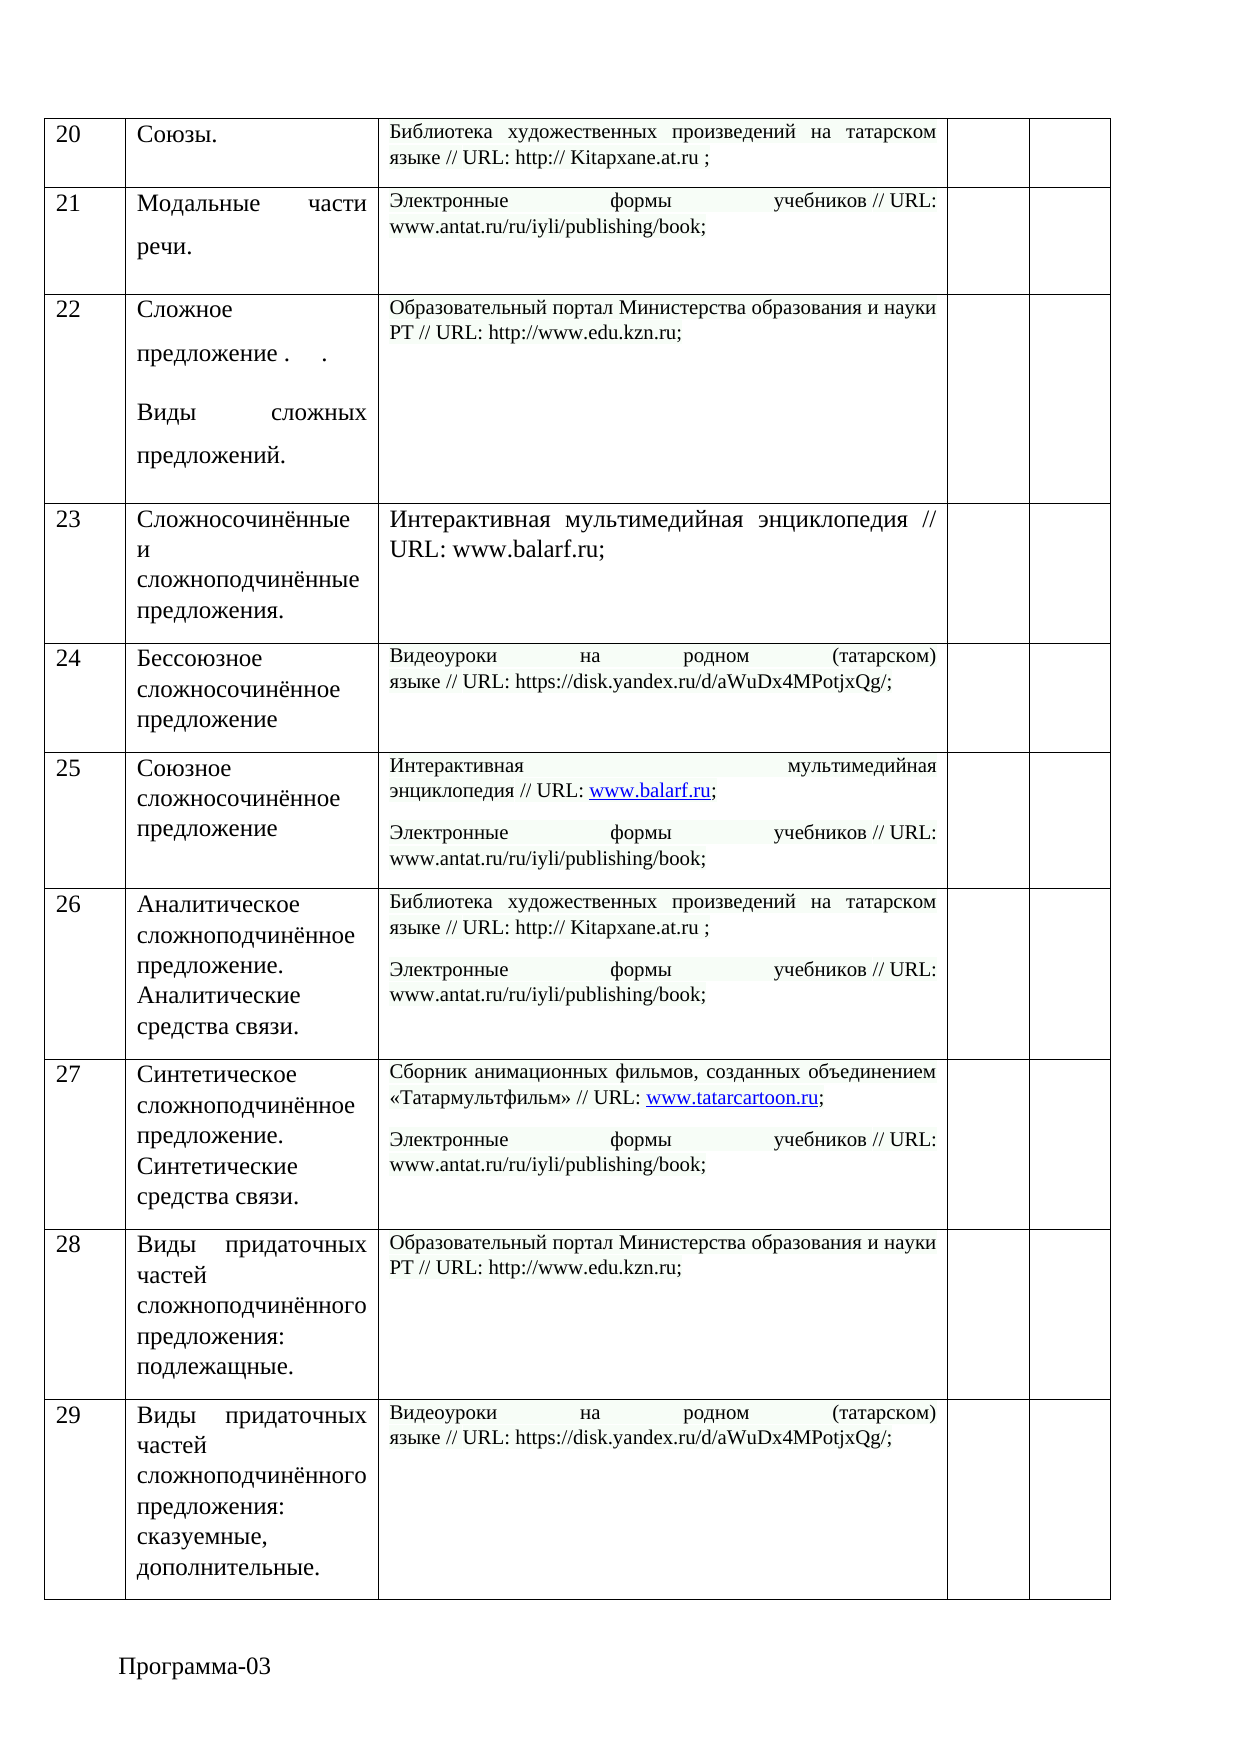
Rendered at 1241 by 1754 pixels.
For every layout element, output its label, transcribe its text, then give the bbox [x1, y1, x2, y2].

table_cell [948, 1230, 1029, 1399]
table_cell [1030, 504, 1110, 642]
table_cell 21 [45, 188, 125, 293]
table_cell [948, 504, 1029, 642]
table_cell Сборник анимационных фильмов, созданных объединением «Татармультфильм» // URL: www.tatarcartoon.ru; Электронные формы учебников // URL: www.antat.ru/ru/iyli/publishing/book; [379, 1060, 947, 1228]
table_cell 26 [45, 889, 125, 1058]
table_cell [1030, 644, 1110, 752]
table_cell [948, 644, 1029, 752]
table_cell [948, 889, 1029, 1058]
table_cell [948, 188, 1029, 293]
table_cell Видеоуроки на родном (татарском) языке // URL: https://disk.yandex.ru/d/aWuDx4MPotjxQg/; [379, 644, 947, 752]
table_cell [1030, 295, 1110, 503]
table_cell Сложное предложение . . Виды сложных предложений. [126, 295, 378, 503]
table_cell Аналитическое сложноподчинённое предложение. Аналитические средства связи. [126, 889, 378, 1058]
table_cell Виды придаточных частей сложноподчинённого предложения: подлежащные. [126, 1230, 378, 1399]
table_cell Бессоюзное сложносочинённое предложение [126, 644, 378, 752]
table_cell Библиотека художественных произведений на татарском языке // URL: http:// Kitapxane.at.ru ; [379, 119, 947, 187]
table_cell 25 [45, 753, 125, 888]
table_cell 28 [45, 1230, 125, 1399]
table_cell [1030, 889, 1110, 1058]
table_cell Виды придаточных частей сложноподчинённого предложения: сказуемные, дополнительные. [126, 1400, 378, 1599]
table_cell Видеоуроки на родном (татарском) языке // URL: https://disk.yandex.ru/d/aWuDx4MPotjxQg/; [379, 1400, 947, 1599]
table_cell 27 [45, 1060, 125, 1228]
table_cell Синтетическое сложноподчинённое предложение. Синтетические средства связи. [126, 1060, 378, 1228]
table_cell Интерактивная мультимедийная энциклопедия // URL: www.balarf.ru; Электронные формы учебников // URL: www.antat.ru/ru/iyli/publishing/book; [379, 753, 947, 888]
table_cell [948, 119, 1029, 187]
table_cell [1030, 1060, 1110, 1228]
table_cell [948, 1060, 1029, 1228]
table_cell [1030, 1400, 1110, 1599]
table_cell Интерактивная мультимедийная энциклопедия // URL: www.balarf.ru; [379, 504, 947, 642]
table_cell Модальные части речи. [126, 188, 378, 293]
table_cell Сложносочинённые и сложноподчинённые предложения. [126, 504, 378, 642]
table_cell Образовательный портал Министерства образования и науки РТ // URL: http://www.edu.kzn.ru; [379, 1230, 947, 1399]
table_cell [948, 1400, 1029, 1599]
table_cell Библиотека художественных произведений на татарском языке // URL: http:// Kitapxane.at.ru ; Электронные формы учебников // URL: www.antat.ru/ru/iyli/publishing/book; [379, 889, 947, 1058]
table_cell 23 [45, 504, 125, 642]
table_cell [948, 753, 1029, 888]
table_cell [1030, 1230, 1110, 1399]
table_cell [1030, 753, 1110, 888]
table_cell Электронные формы учебников // URL: www.antat.ru/ru/iyli/publishing/book; [379, 188, 947, 293]
table_cell [1030, 188, 1110, 293]
table_cell [948, 295, 1029, 503]
table_cell [1030, 119, 1110, 187]
table_cell Союзное сложносочинённое предложение [126, 753, 378, 888]
table_cell 22 [45, 295, 125, 503]
table_cell 20 [45, 119, 125, 187]
table_cell 24 [45, 644, 125, 752]
table_cell 29 [45, 1400, 125, 1599]
table_cell Образовательный портал Министерства образования и науки РТ // URL: http://www.edu.kzn.ru; [379, 295, 947, 503]
table_cell Союзы. [126, 119, 378, 187]
